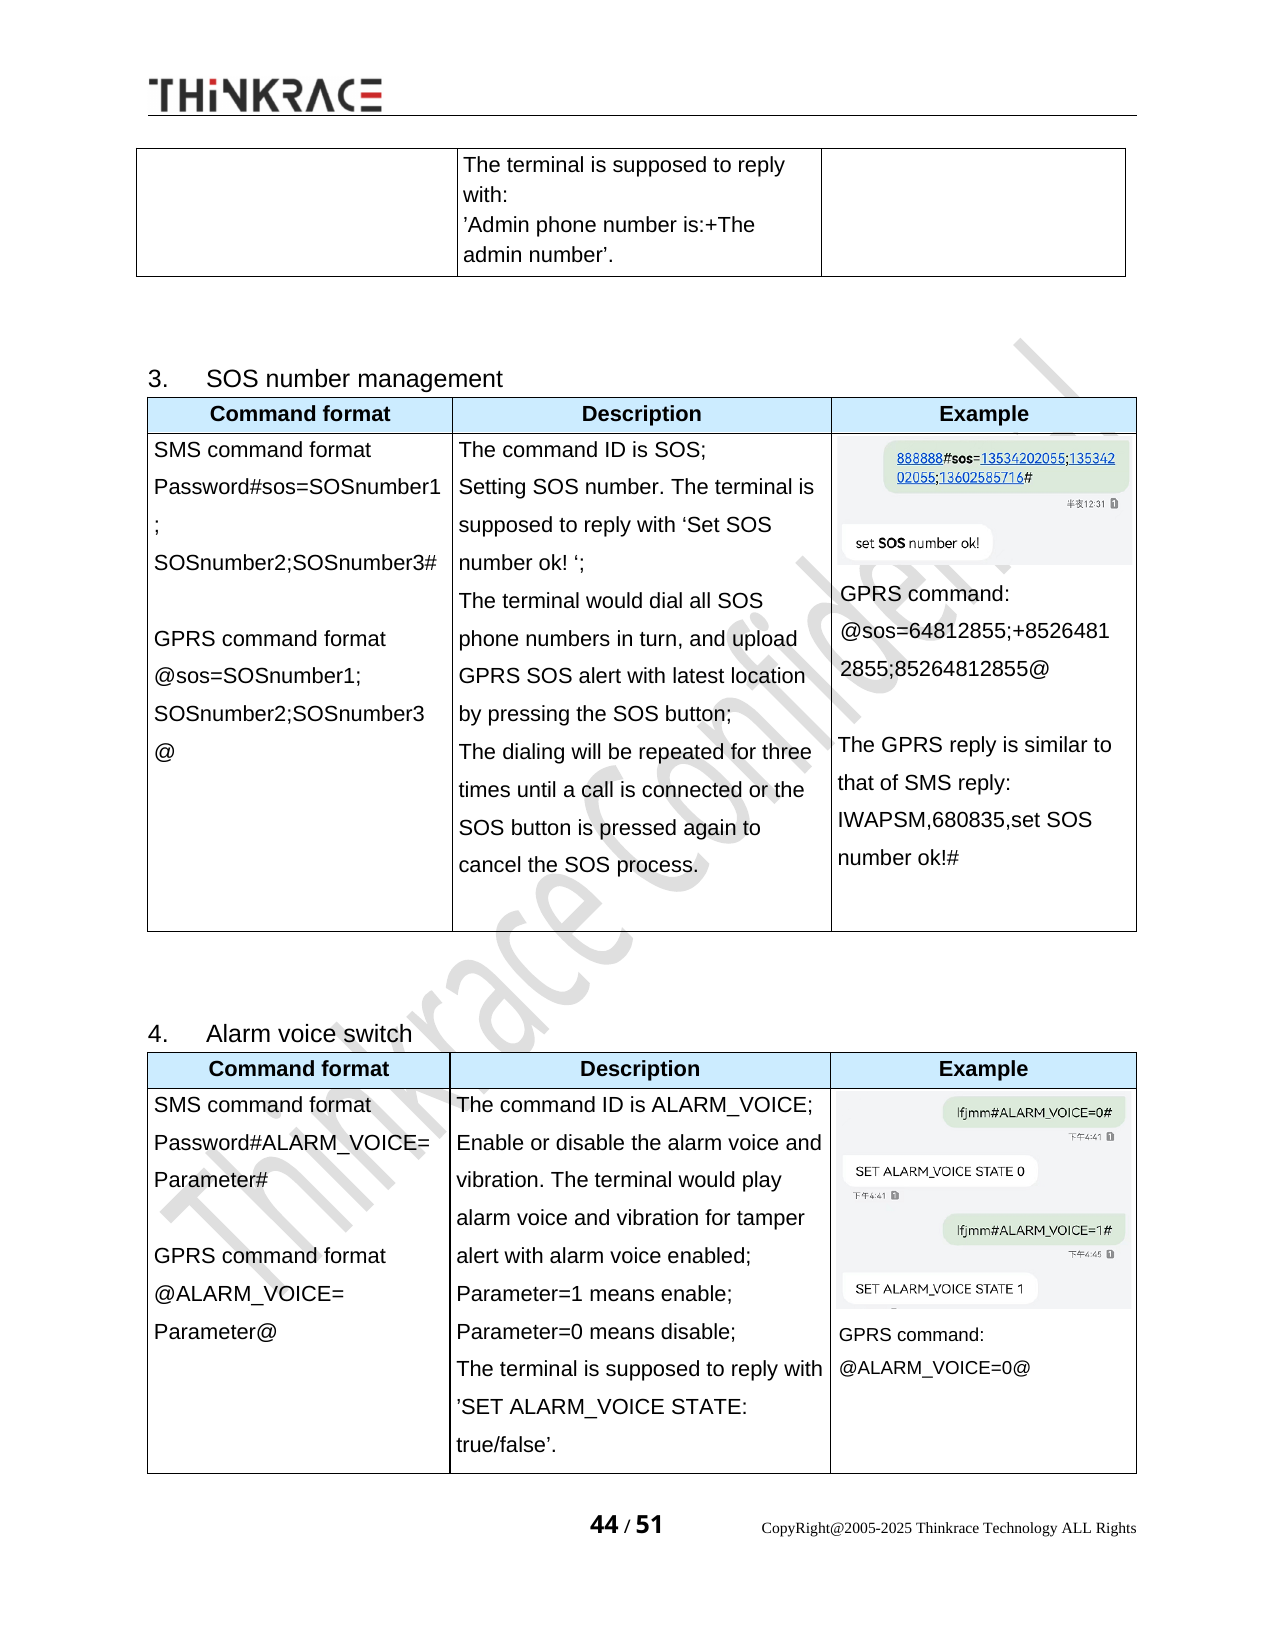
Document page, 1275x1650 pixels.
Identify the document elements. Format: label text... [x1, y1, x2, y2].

table_cell The command ID is SOS; Setting SOS number. The terminal is supposed to reply with ‘Set SOS number ok! ‘; The terminal would dial all SOS phone numbers in turn, and upload GPRS SOS alert with latest location by pressing the SOS button; The dialing will be repeated for three times until a call is connected or the SOS button is pressed again to cancel the SOS process. [453, 434, 831, 931]
table_header Command format [148, 1053, 449, 1088]
table_header Example [831, 1053, 1136, 1088]
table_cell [831, 1089, 1136, 1473]
table_cell GPRS command: @sos=64812855;+8526481 2855;85264812855@ The GPRS reply is similar to that of SMS reply: IWAPSM,680835,set SOS number ok!# [832, 434, 1136, 931]
picture [836, 1091, 1132, 1309]
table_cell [137, 149, 457, 276]
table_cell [451, 1089, 830, 1473]
table_cell [822, 149, 1125, 276]
table_header Example [832, 398, 1136, 432]
subtitle Alarm voice switch [148, 1019, 1137, 1047]
table_header Description [453, 398, 831, 432]
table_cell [458, 149, 821, 276]
picture [147, 76, 384, 113]
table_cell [148, 1089, 449, 1473]
picture [837, 436, 1133, 565]
table_header Command format [148, 398, 452, 432]
subtitle SOS number management [148, 363, 1137, 392]
table_header Description [451, 1053, 830, 1088]
table_cell SMS command format Password#sos=SOSnumber1; SOSnumber2;SOSnumber3# GPRS command format @sos=SOSnumber1; SOSnumber2;SOSnumber3@ [148, 434, 452, 931]
